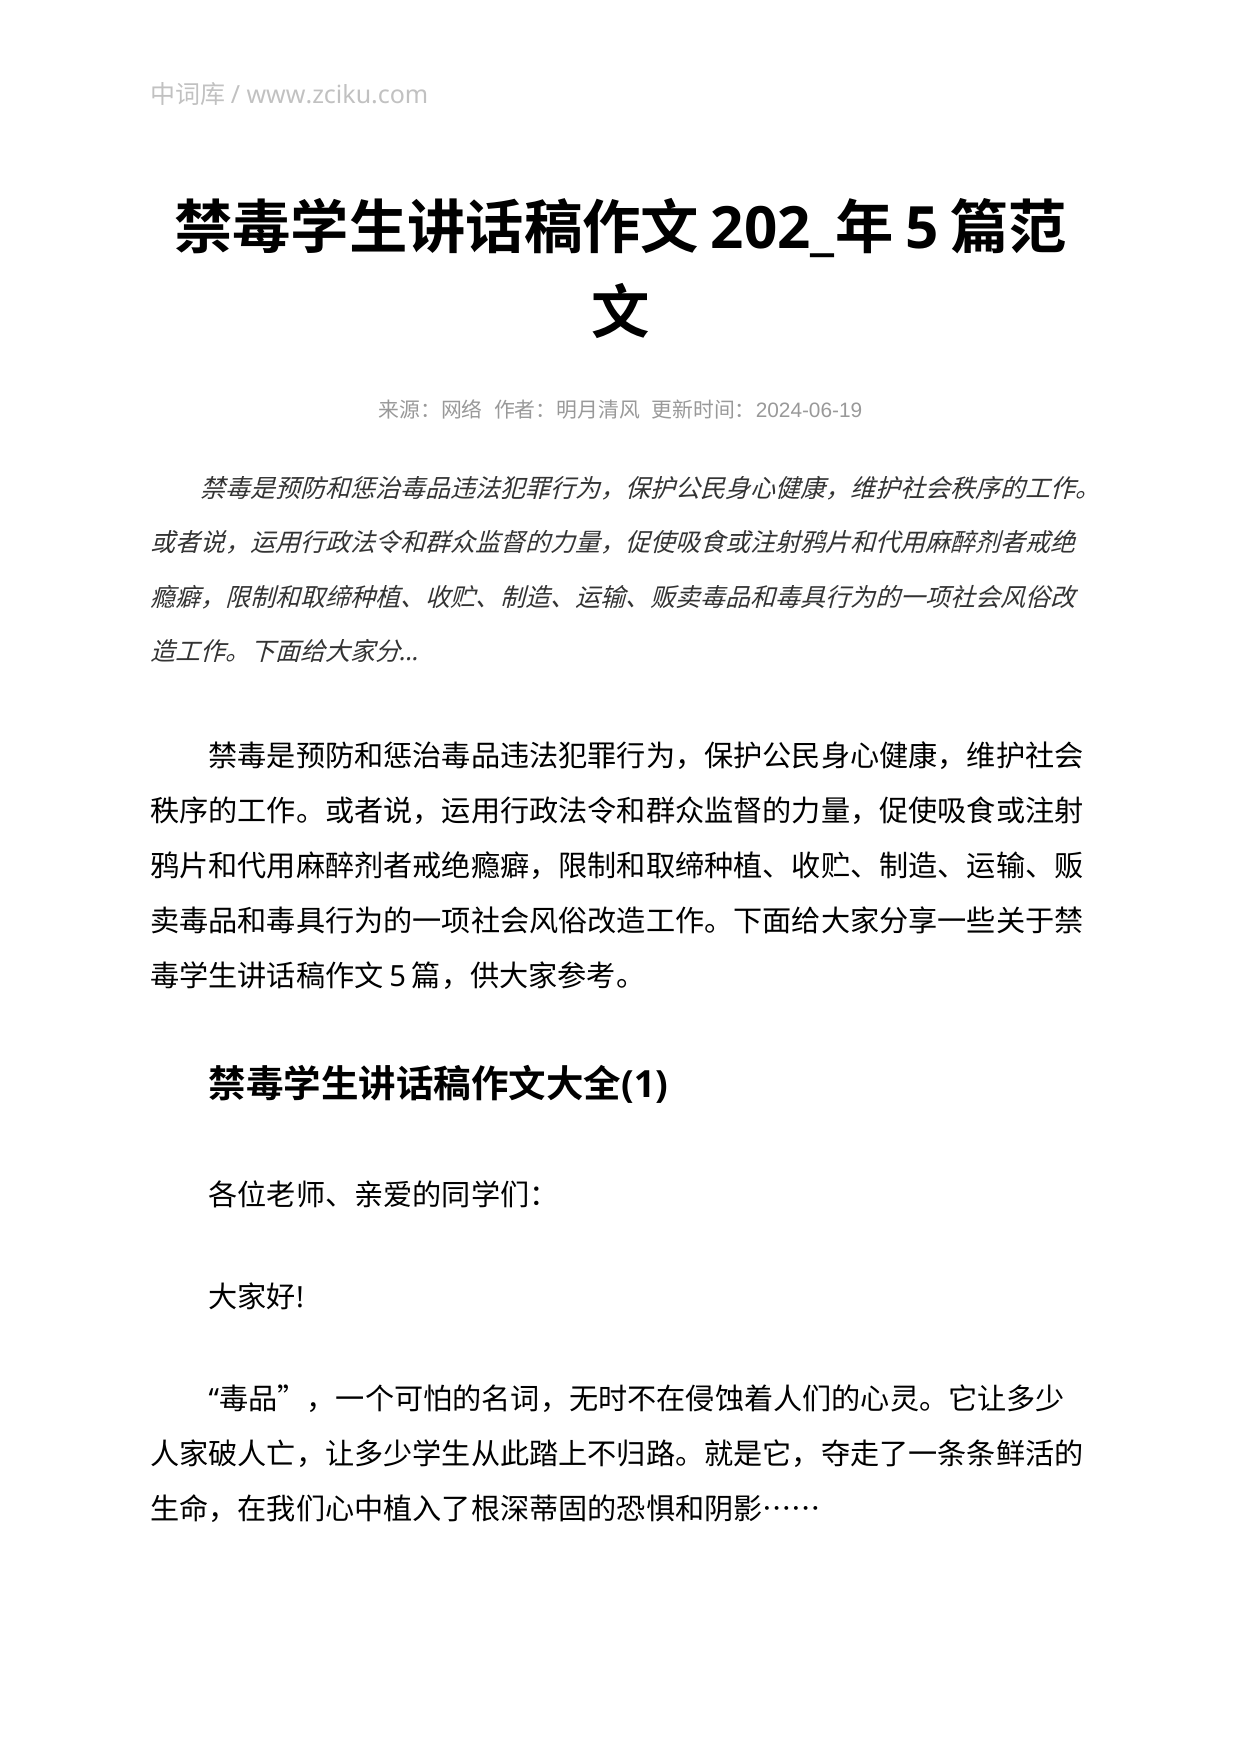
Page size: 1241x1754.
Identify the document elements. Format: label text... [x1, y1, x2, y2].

text 禁毒是预防和惩治毒品违法犯罪行为，保护公民身心健康，维护社会秩序的工作。或者说，运用行政法令和群众监督的力量，促使吸食或注射鸦片和代用麻醉剂者戒绝瘾癖，限制和取缔种植、收贮、制造、运输、贩卖毒品和毒具行为的一项社会风俗改造工作。下面给大家分享一些关于禁毒学生讲话稿作文5篇，供大家参考。 [150, 733, 1090, 994]
text 大家好! [150, 1273, 1090, 1316]
text 禁毒是预防和惩治毒品违法犯罪行为，保护公民身心健康，维护社会秩序的工作。或者说，运用行政法令和群众监督的力量，促使吸食或注射鸦片和代用麻醉剂者戒绝瘾癖，限制和取缔种植、收贮、制造、运输、贩卖毒品和毒具行为的一项社会风俗改造工作。下面给大家分... [150, 468, 1090, 668]
text 禁毒学生讲话稿作文大全(1) [150, 1054, 1090, 1109]
text “毒品”，一个可怕的名词，无时不在侵蚀着人们的心灵。它让多少人家破人亡，让多少学生从此踏上不归路。就是它，夺走了一条条鲜活的生命，在我们心中植入了根深蒂固的恐惧和阴影…… [150, 1376, 1090, 1528]
text 各位老师、亲爱的同学们： [150, 1172, 1090, 1214]
text 来源：网络 作者：明月清风 更新时间：2024-06-19 [150, 397, 1090, 421]
subtitle 禁毒学生讲话稿作文202_年5篇范文 [150, 181, 1090, 351]
